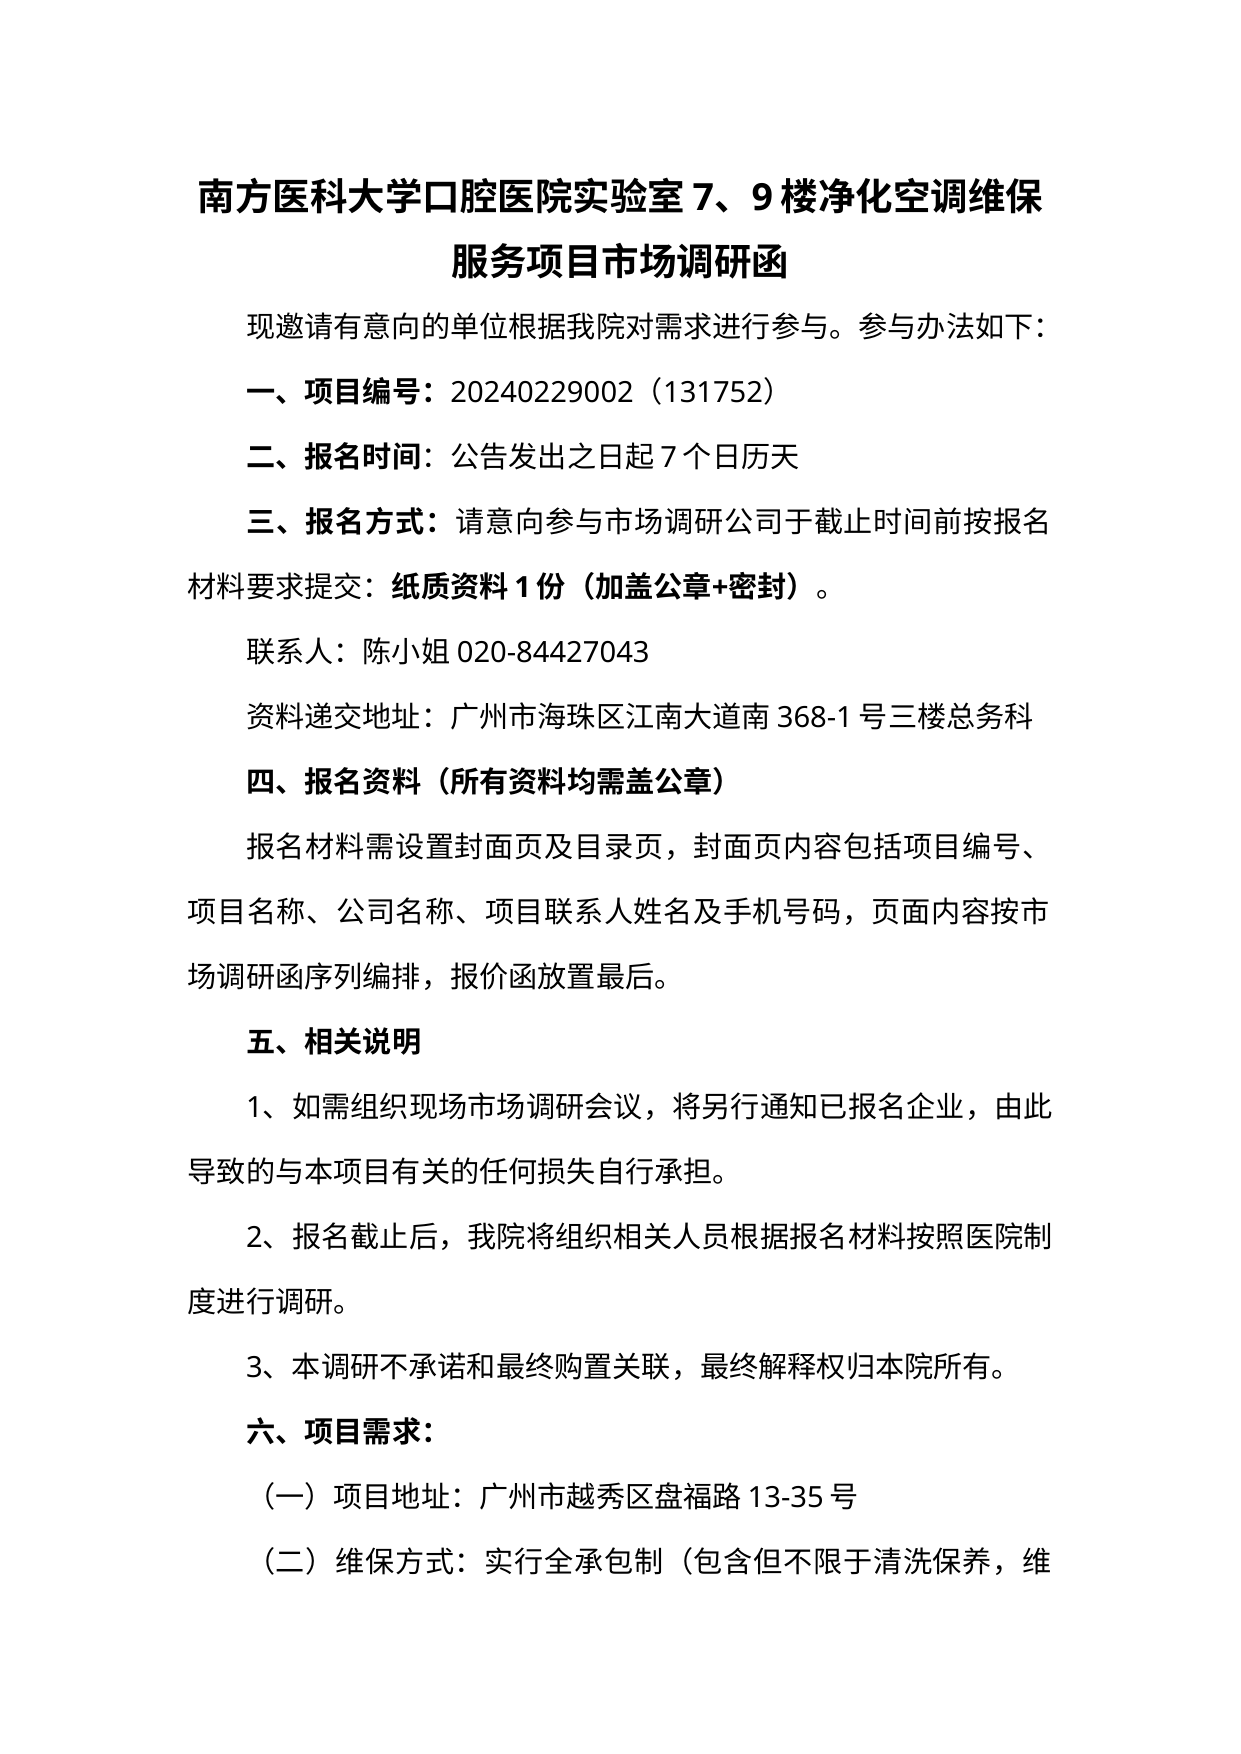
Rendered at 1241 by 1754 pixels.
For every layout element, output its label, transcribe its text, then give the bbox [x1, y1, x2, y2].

text 五、相关说明 [187, 1007, 1053, 1072]
text 1、如需组织现场市场调研会议，将另行通知已报名企业，由此导致的与本项目有关的任何损失自行承担。 [187, 1072, 1053, 1202]
text 三、报名方式：请意向参与市场调研公司于截止时间前按报名材料要求提交：纸质资料1份（加盖公章+密封）。 [187, 487, 1053, 617]
text 现邀请有意向的单位根据我院对需求进行参与。参与办法如下： [187, 292, 1053, 357]
list 六、项目需求： [187, 1397, 1053, 1462]
text 资料递交地址：广州市海珠区江南大道南368-1号三楼总务科 [187, 682, 1053, 747]
text 3、本调研不承诺和最终购置关联，最终解释权归本院所有。 [187, 1332, 1053, 1397]
text 四、报名资料（所有资料均需盖公章） [187, 747, 1053, 812]
text （一）项目地址：广州市越秀区盘福路13-35号 [187, 1462, 1053, 1527]
text 联系人：陈小姐 020-84427043 [187, 617, 1053, 682]
text 一、项目编号：20240229002（131752） [187, 357, 1053, 422]
text 报名材料需设置封面页及目录页，封面页内容包括项目编号、项目名称、公司名称、项目联系人姓名及手机号码，页面内容按市场调研函序列编排，报价函放置最后。 [187, 812, 1053, 1007]
text 2、报名截止后，我院将组织相关人员根据报名材料按照医院制度进行调研。 [187, 1202, 1053, 1332]
text 二、报名时间：公告发出之日起7个日历天 [187, 422, 1053, 487]
text 南方医科大学口腔医院实验室7、9楼净化空调维保服务项目市场调研函 [187, 162, 1053, 292]
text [187, 1527, 1053, 1592]
